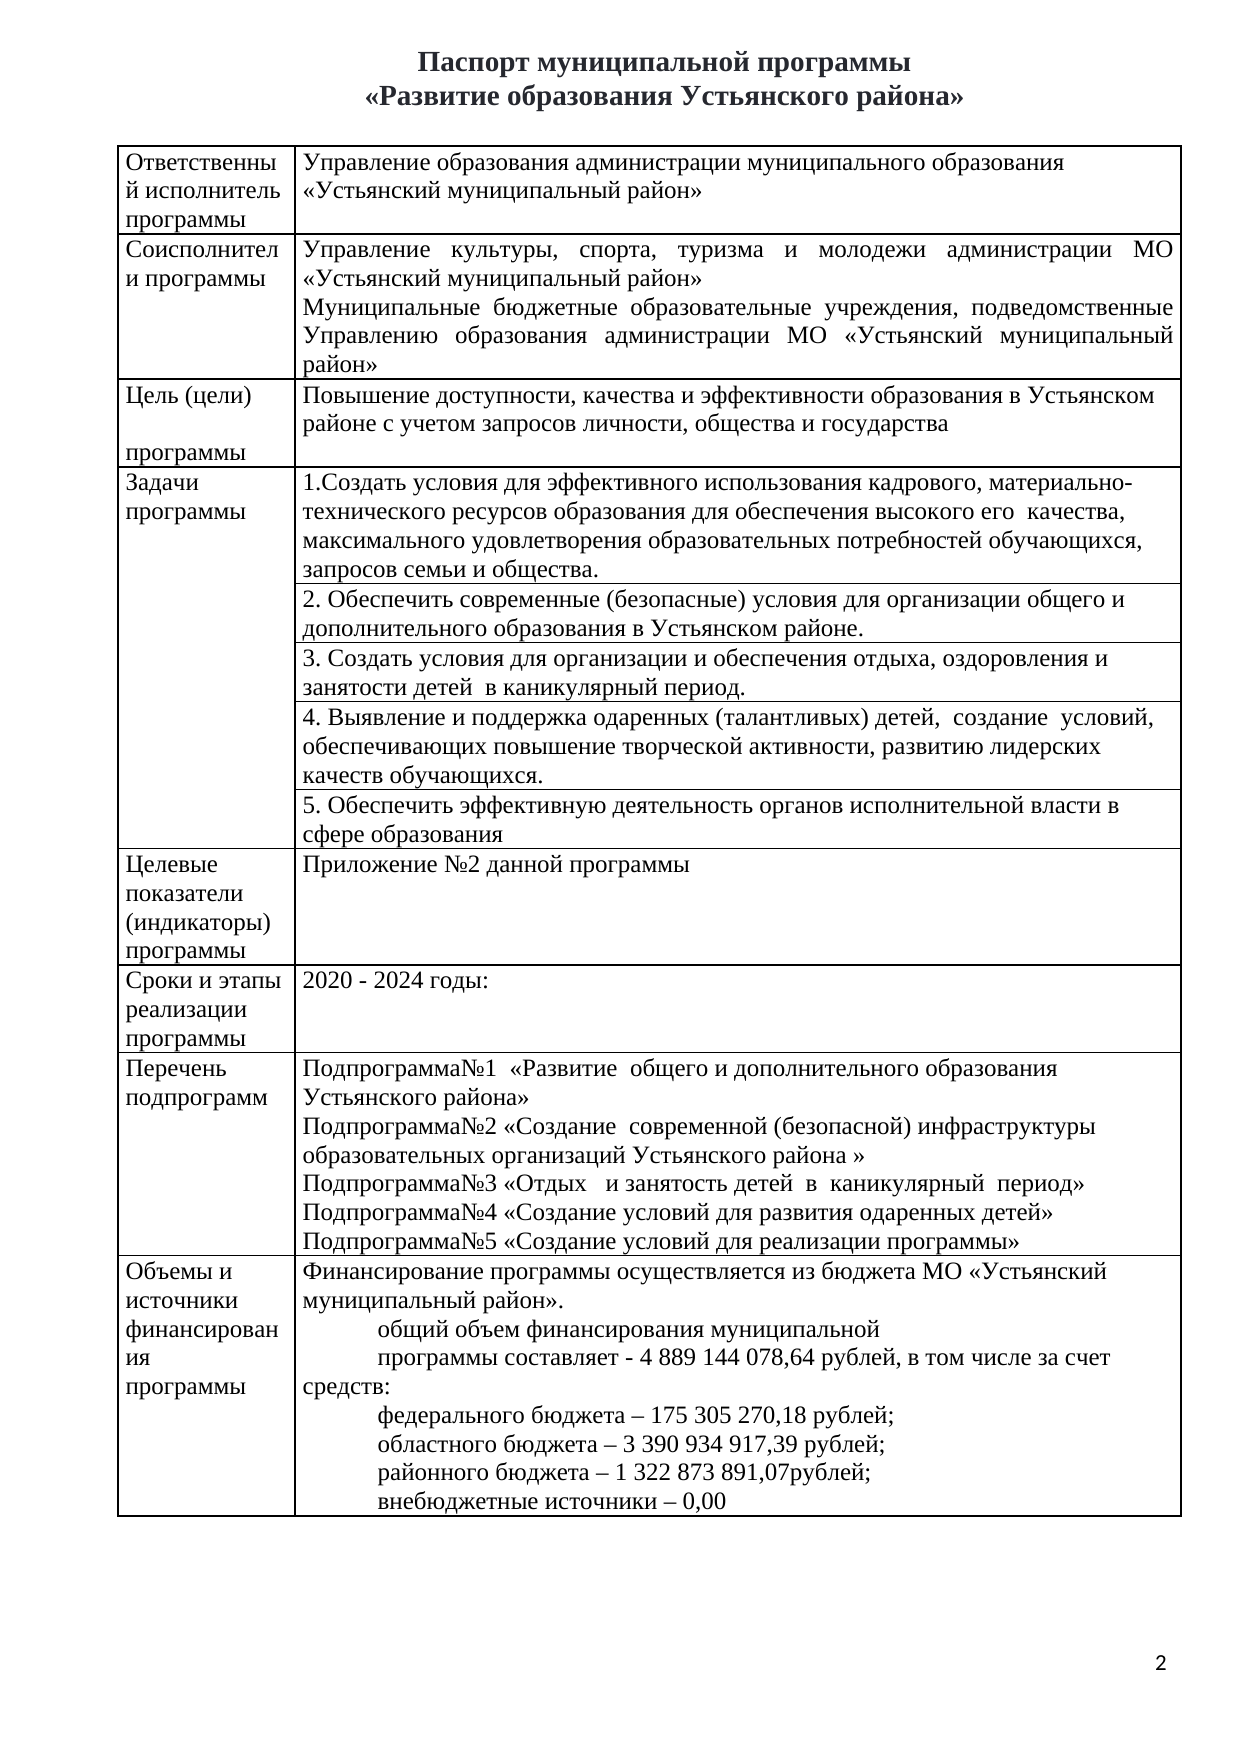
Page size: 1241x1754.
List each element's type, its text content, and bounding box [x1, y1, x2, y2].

text «Развитие образования Устьянского района» [162, 78, 1167, 111]
table_cell Объемы и источники финансирования программы [119, 1256, 294, 1515]
table_cell Финансирование программы осуществляется из бюджета МО «Устьянский муниципальный район». общий объем финансирования муниципальной программы составляет - 4 889 144 078,64 рублей, в том числе за счет средств: федерального бюджета – 175 305 270,18 рублей; областного бюджета – 3 390 934 917,39 рублей; районного бюджета – 1 322 873 891,07рублей; внебюджетные источники – 0,00 [296, 1256, 1180, 1515]
table_cell 3. Создать условия для организации и обеспечения отдыха, оздоровления и занятости детей в каникулярный период. [296, 643, 1180, 701]
table_cell Перечень подпрограмм [119, 1053, 294, 1255]
text Паспорт муниципальной программы [162, 44, 1167, 78]
table_cell Повышение доступности, качества и эффективности образования в Устьянском районе с учетом запросов личности, общества и государства [296, 380, 1180, 466]
table_cell 4. Выявление и поддержка одаренных (талантливых) детей, создание условий, обеспечивающих повышение творческой активности, развитию лидерских качеств обучающихся. [296, 702, 1180, 788]
table_cell Соисполнители программы [119, 235, 294, 378]
table_header Ответственный исполнитель программы [119, 147, 294, 233]
table_cell Управление культуры, спорта, туризма и молодежи администрации МО «Устьянский муниципальный район» Муниципальные бюджетные образовательные учреждения, подведомственные Управлению образования администрации МО «Устьянский муниципальный район» [296, 235, 1180, 378]
table_cell 2. Обеспечить современные (безопасные) условия для организации общего и дополнительного образования в Устьянском районе. [296, 584, 1180, 642]
table_header Управление образования администрации муниципального образования «Устьянский муниципальный район» [296, 147, 1180, 233]
table_cell Задачи программы [119, 468, 294, 847]
table_cell 1.Создать условия для эффективного использования кадрового, материально-технического ресурсов образования для обеспечения высокого его качества, максимального удовлетворения образовательных потребностей обучающихся, запросов семьи и общества. [296, 468, 1180, 582]
table_cell Цель (цели) программы [119, 380, 294, 466]
table_cell Приложение №2 данной программы [296, 849, 1180, 964]
table_cell Подпрограмма№1 «Развитие общего и дополнительного образования Устьянского района» Подпрограмма№2 «Создание современной (безопасной) инфраструктуры образовательных организаций Устьянского района » Подпрограмма№3 «Отдых и занятость детей в каникулярный период» Подпрограмма№4 «Создание условий для развития одаренных детей» Подпрограмма№5 «Создание условий для реализации программы» [296, 1053, 1180, 1255]
table_cell Целевые показатели (индикаторы) программы [119, 849, 294, 964]
table_cell Сроки и этапы реализации программы [119, 966, 294, 1052]
table_cell 5. Обеспечить эффективную деятельность органов исполнительной власти в сфере образования [296, 790, 1180, 847]
table_cell 2020 - 2024 годы: [296, 966, 1180, 1052]
